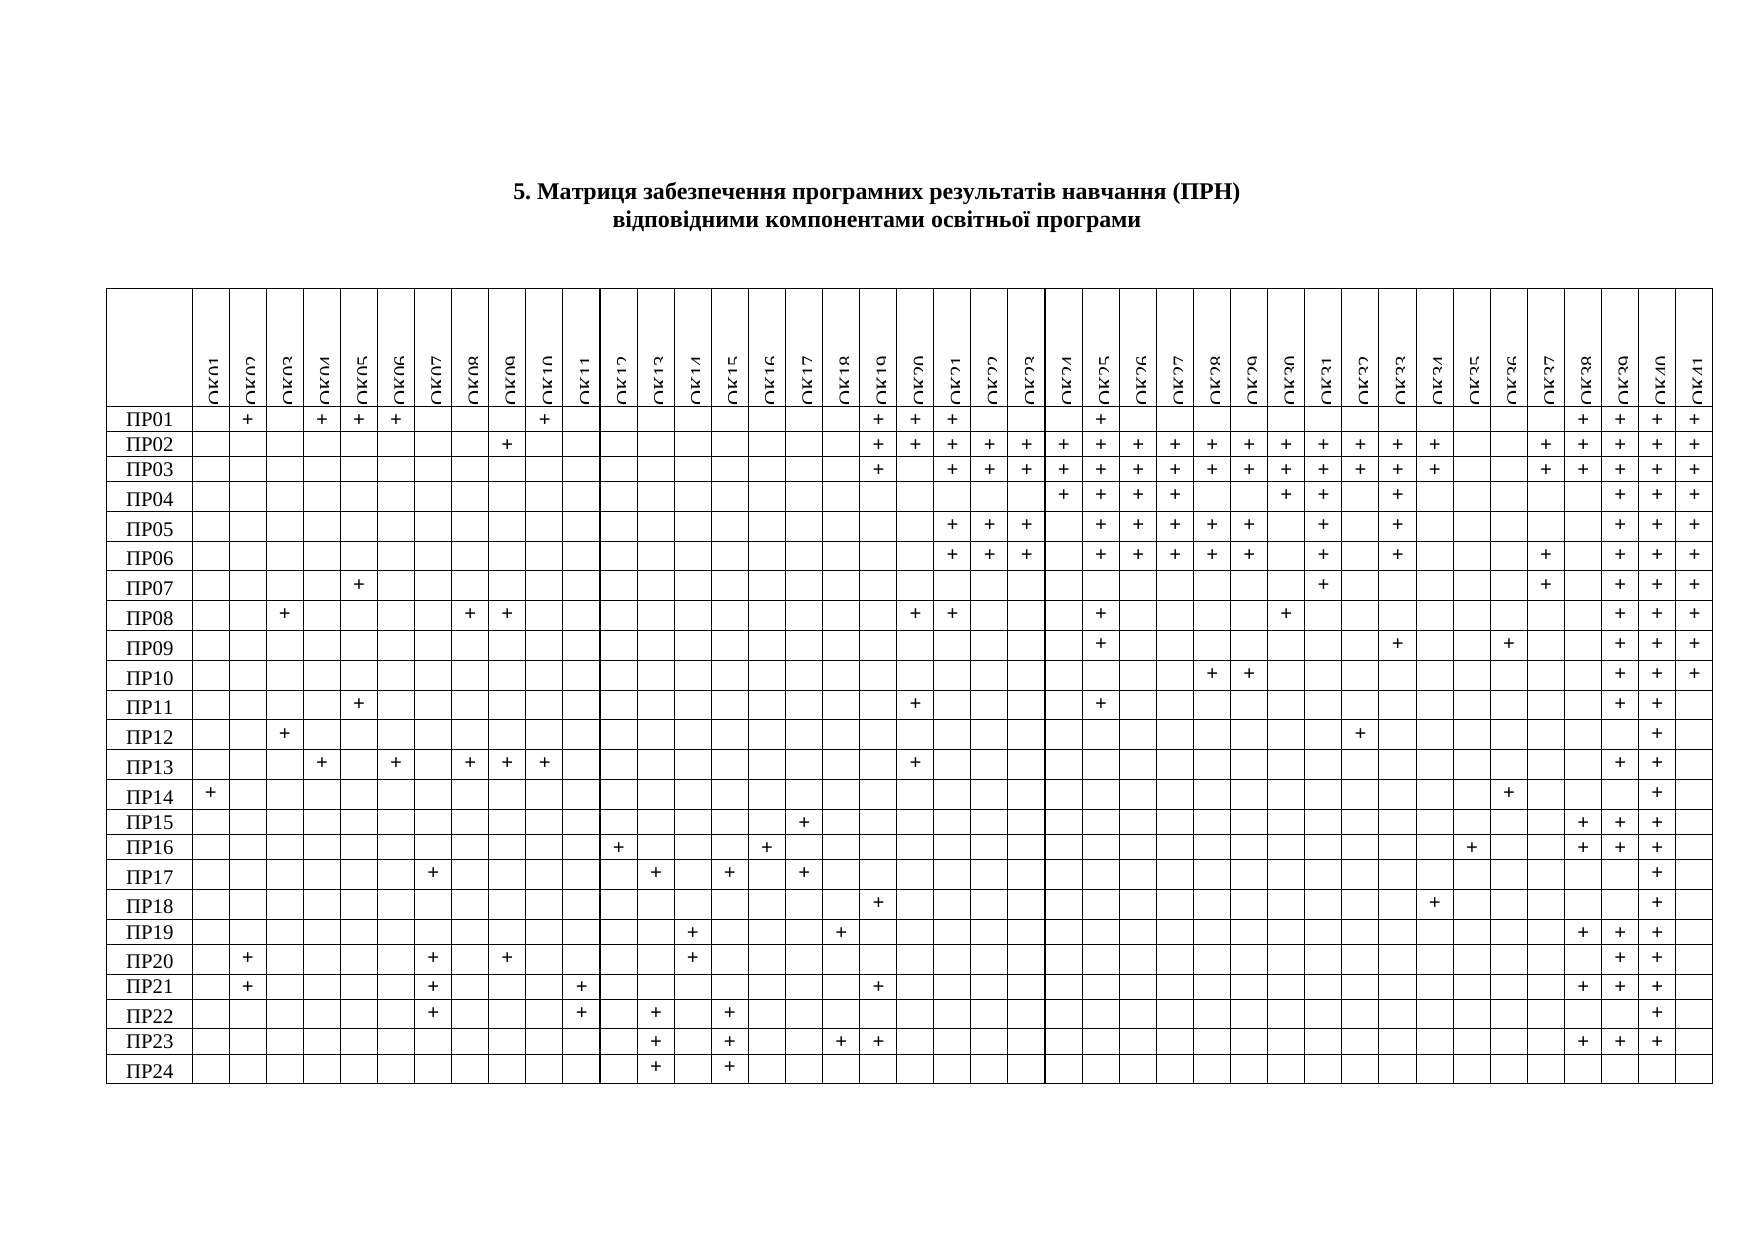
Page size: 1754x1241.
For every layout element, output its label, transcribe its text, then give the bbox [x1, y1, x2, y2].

table_cell [193, 432, 229, 456]
table_cell + [1046, 457, 1082, 481]
table_cell [1083, 571, 1119, 600]
table_header ОК25 [1083, 289, 1119, 406]
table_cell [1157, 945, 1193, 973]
table_cell [526, 835, 562, 859]
table_cell [1231, 750, 1267, 779]
table_cell [378, 860, 414, 889]
table_cell [526, 512, 562, 541]
table_cell + [1639, 720, 1675, 749]
table_cell [452, 835, 488, 859]
table_header ОК35 [1454, 289, 1490, 406]
table_cell [1008, 407, 1044, 431]
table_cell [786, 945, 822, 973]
table_cell + [1676, 661, 1712, 689]
table_cell + [1379, 512, 1416, 541]
table_cell [712, 780, 748, 809]
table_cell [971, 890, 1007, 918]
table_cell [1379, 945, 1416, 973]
table_cell [1157, 601, 1193, 630]
table_cell [1120, 750, 1156, 779]
table_cell + [1231, 542, 1267, 570]
table_cell [1268, 810, 1304, 834]
table_cell [1379, 780, 1416, 809]
table_cell [526, 890, 562, 918]
table_cell [860, 571, 896, 600]
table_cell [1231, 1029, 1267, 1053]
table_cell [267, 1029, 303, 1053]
table_cell ПР04 [107, 482, 192, 511]
table_cell [638, 457, 674, 481]
table_cell [304, 542, 340, 570]
table_cell [1454, 810, 1490, 834]
table_cell [1342, 631, 1378, 660]
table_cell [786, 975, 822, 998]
table_header ОК09 [489, 289, 525, 406]
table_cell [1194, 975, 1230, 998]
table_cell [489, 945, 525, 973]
table_cell [897, 571, 933, 600]
table_cell [897, 720, 933, 749]
table_cell [1157, 661, 1193, 689]
table_header ОК38 [1565, 289, 1601, 406]
table_cell [1268, 835, 1304, 859]
table_cell [786, 601, 822, 630]
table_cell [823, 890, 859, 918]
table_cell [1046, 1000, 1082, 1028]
table_cell [860, 631, 896, 660]
table_cell ПР02 [107, 432, 192, 456]
table_cell [489, 407, 525, 431]
table_header ОК22 [971, 289, 1007, 406]
table_cell [934, 860, 970, 889]
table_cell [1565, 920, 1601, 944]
table_cell [971, 835, 1007, 859]
table_cell [526, 542, 562, 570]
table_cell [193, 457, 229, 481]
table_cell ПР06 [107, 542, 192, 570]
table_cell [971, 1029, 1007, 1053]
table_cell [230, 890, 266, 918]
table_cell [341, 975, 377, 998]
table_header ОК29 [1231, 289, 1267, 406]
table_cell [971, 750, 1007, 779]
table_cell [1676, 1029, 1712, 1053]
table_cell + [1639, 407, 1675, 431]
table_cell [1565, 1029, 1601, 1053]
table_cell [1342, 661, 1378, 689]
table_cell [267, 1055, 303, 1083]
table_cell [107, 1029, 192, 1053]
table_cell + [1639, 512, 1675, 541]
table_cell [1268, 571, 1304, 600]
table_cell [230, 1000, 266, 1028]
table_cell + [1083, 691, 1119, 719]
table_cell [1194, 750, 1230, 779]
table_cell [193, 542, 229, 570]
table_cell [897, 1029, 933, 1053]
table_cell [971, 631, 1007, 660]
table_cell [341, 890, 377, 918]
table_cell [1602, 860, 1638, 889]
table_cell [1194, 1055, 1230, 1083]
table_cell + [378, 407, 414, 431]
table_cell + [1491, 780, 1527, 809]
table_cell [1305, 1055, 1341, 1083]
table_cell [601, 661, 637, 689]
table_cell [1379, 835, 1416, 859]
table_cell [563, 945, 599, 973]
table_cell + [971, 512, 1007, 541]
table_cell [749, 601, 785, 630]
table_cell [267, 571, 303, 600]
table_cell + [934, 457, 970, 481]
table_cell [1231, 691, 1267, 719]
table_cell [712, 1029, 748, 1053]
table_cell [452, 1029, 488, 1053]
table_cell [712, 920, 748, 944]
table_cell [971, 601, 1007, 630]
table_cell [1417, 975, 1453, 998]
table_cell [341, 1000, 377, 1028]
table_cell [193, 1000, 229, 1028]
table_cell [415, 720, 451, 749]
table_cell [230, 571, 266, 600]
table_cell [860, 691, 896, 719]
table_cell [230, 631, 266, 660]
table_cell [193, 571, 229, 600]
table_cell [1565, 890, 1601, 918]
table_cell [1342, 750, 1378, 779]
table_cell [786, 631, 822, 660]
table_cell + [1639, 631, 1675, 660]
table_cell [1454, 601, 1490, 630]
table_cell [1046, 691, 1082, 719]
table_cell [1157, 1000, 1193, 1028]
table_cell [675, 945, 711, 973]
table_header ОК27 [1157, 289, 1193, 406]
table_cell [638, 720, 674, 749]
table_cell + [1528, 457, 1564, 481]
table_cell [1157, 780, 1193, 809]
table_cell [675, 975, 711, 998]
table_header ОК19 [860, 289, 896, 406]
table_cell + [1231, 661, 1267, 689]
table_cell [1565, 571, 1601, 600]
table_cell + [1194, 457, 1230, 481]
table_cell [1194, 720, 1230, 749]
table_cell [823, 571, 859, 600]
table_cell [712, 407, 748, 431]
table_cell [1268, 542, 1304, 570]
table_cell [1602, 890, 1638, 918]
table_cell [712, 890, 748, 918]
table_cell ПР07 [107, 571, 192, 600]
table_cell [1046, 661, 1082, 689]
table_cell [563, 542, 599, 570]
table_cell + [897, 691, 933, 719]
table_cell [601, 860, 637, 889]
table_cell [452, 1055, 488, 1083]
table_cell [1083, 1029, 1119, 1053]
table_cell [1008, 571, 1044, 600]
table_cell [823, 810, 859, 834]
table_cell [489, 482, 525, 511]
table_header ОК02 [230, 289, 266, 406]
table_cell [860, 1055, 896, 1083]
table_cell [489, 631, 525, 660]
table_cell [193, 512, 229, 541]
table_cell [712, 810, 748, 834]
table_cell + [934, 432, 970, 456]
table_cell [712, 750, 748, 779]
table_cell [1379, 860, 1416, 889]
table_cell [1342, 835, 1378, 859]
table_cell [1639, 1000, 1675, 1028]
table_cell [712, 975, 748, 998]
table_cell + [1083, 457, 1119, 481]
table_cell [749, 810, 785, 834]
table_cell + [1639, 835, 1675, 859]
table_cell + [1639, 860, 1675, 889]
table_cell [749, 542, 785, 570]
table_cell + [1602, 750, 1638, 779]
table_cell [823, 780, 859, 809]
table_cell + [304, 750, 340, 779]
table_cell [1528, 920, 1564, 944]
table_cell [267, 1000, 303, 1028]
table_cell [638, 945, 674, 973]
table_cell [1528, 780, 1564, 809]
table_cell [1008, 631, 1044, 660]
table_header ОК14 [675, 289, 711, 406]
table_cell [712, 512, 748, 541]
table_cell [1008, 661, 1044, 689]
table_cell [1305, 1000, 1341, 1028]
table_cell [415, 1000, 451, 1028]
table_cell [1046, 810, 1082, 834]
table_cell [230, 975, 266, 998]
table_cell [1676, 835, 1712, 859]
table_cell [860, 780, 896, 809]
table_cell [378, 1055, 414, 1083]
table_cell [1008, 780, 1044, 809]
table_cell [860, 810, 896, 834]
table_cell [452, 512, 488, 541]
table_cell + [1379, 542, 1416, 570]
table_cell [193, 890, 229, 918]
table_cell + [1231, 457, 1267, 481]
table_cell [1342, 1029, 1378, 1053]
table_cell [1379, 810, 1416, 834]
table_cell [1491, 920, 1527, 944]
table_cell [1268, 661, 1304, 689]
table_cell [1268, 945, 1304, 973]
table_cell [1194, 860, 1230, 889]
table_cell + [1602, 810, 1638, 834]
table_cell [1083, 720, 1119, 749]
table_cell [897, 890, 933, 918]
table_cell [378, 542, 414, 570]
table_cell + [1676, 482, 1712, 511]
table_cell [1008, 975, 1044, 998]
table_cell [675, 810, 711, 834]
table_cell [1454, 512, 1490, 541]
table_cell [1120, 835, 1156, 859]
table_cell [526, 661, 562, 689]
table_cell + [452, 750, 488, 779]
table_cell [1417, 835, 1453, 859]
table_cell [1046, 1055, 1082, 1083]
table_cell [823, 432, 859, 456]
table_cell [563, 810, 599, 834]
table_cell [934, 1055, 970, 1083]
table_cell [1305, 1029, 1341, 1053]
text 5. Матриця забезпечення програмних результатів навчання (ПРН) [118, 177, 1636, 205]
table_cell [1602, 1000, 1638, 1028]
table_cell [1305, 810, 1341, 834]
table_cell + [1639, 780, 1675, 809]
table_cell [749, 432, 785, 456]
table_cell + [1639, 571, 1675, 600]
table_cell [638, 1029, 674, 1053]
table_cell [1417, 601, 1453, 630]
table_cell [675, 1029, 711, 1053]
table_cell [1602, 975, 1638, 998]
table_cell [1528, 482, 1564, 511]
table_cell [1268, 750, 1304, 779]
table_cell + [860, 457, 896, 481]
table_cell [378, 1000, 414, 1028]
table_header ОК39 [1602, 289, 1638, 406]
table_cell [601, 631, 637, 660]
table_cell [1231, 407, 1267, 431]
table_header ОК21 [934, 289, 970, 406]
table_cell [1676, 720, 1712, 749]
table_cell [675, 601, 711, 630]
table_header ОК34 [1417, 289, 1453, 406]
table_cell [230, 691, 266, 719]
table_cell [230, 512, 266, 541]
table_cell [1342, 512, 1378, 541]
table_cell [638, 407, 674, 431]
table_cell [934, 631, 970, 660]
table_cell [823, 512, 859, 541]
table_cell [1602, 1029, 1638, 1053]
table_header ОК08 [452, 289, 488, 406]
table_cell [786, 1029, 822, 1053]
table_cell + [1528, 571, 1564, 600]
table_cell [897, 860, 933, 889]
table_header ОК37 [1528, 289, 1564, 406]
table_cell [230, 432, 266, 456]
table_cell + [1676, 512, 1712, 541]
table_cell [1231, 601, 1267, 630]
table_cell [1491, 512, 1527, 541]
table_cell [1157, 691, 1193, 719]
table_cell [823, 457, 859, 481]
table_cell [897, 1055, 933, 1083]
table_cell [1379, 720, 1416, 749]
table_cell + [1565, 432, 1601, 456]
table_cell [1194, 631, 1230, 660]
table_cell + [1120, 457, 1156, 481]
table_cell + [1639, 457, 1675, 481]
table_cell [489, 810, 525, 834]
table_cell [675, 571, 711, 600]
table_cell [193, 631, 229, 660]
table_cell [1454, 631, 1490, 660]
table_cell [1268, 860, 1304, 889]
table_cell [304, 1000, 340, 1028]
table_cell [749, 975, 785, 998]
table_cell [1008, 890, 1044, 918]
table_cell [341, 810, 377, 834]
table_cell [1379, 750, 1416, 779]
table_cell ПР16 [107, 835, 192, 859]
table_cell [341, 835, 377, 859]
table_cell [1046, 542, 1082, 570]
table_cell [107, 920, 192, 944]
table_cell [267, 432, 303, 456]
table_cell [638, 750, 674, 779]
table_cell + [415, 860, 451, 889]
table_cell [378, 835, 414, 859]
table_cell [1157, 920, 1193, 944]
table_cell [1157, 750, 1193, 779]
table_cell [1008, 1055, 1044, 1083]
table_cell + [1565, 810, 1601, 834]
table_header ОК07 [415, 289, 451, 406]
table_cell [1491, 432, 1527, 456]
table_cell + [1342, 720, 1378, 749]
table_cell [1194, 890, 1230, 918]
table_cell + [1194, 542, 1230, 570]
table_cell [1157, 571, 1193, 600]
table_cell [415, 631, 451, 660]
table_cell [1342, 482, 1378, 511]
table_cell [712, 661, 748, 689]
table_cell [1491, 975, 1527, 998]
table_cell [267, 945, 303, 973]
table_cell [378, 512, 414, 541]
table_cell + [1231, 432, 1267, 456]
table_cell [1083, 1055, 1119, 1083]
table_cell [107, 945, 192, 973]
table_cell [1528, 750, 1564, 779]
table_cell [1379, 407, 1416, 431]
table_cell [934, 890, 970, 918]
table_cell [1231, 631, 1267, 660]
table_cell + [1602, 542, 1638, 570]
table_cell [1157, 860, 1193, 889]
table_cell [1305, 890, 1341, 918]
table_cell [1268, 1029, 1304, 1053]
table_cell [193, 691, 229, 719]
table_cell [1565, 860, 1601, 889]
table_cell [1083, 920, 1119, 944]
table_cell [1602, 720, 1638, 749]
table_cell [1046, 631, 1082, 660]
table_cell + [1602, 571, 1638, 600]
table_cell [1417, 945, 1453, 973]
table_cell [971, 407, 1007, 431]
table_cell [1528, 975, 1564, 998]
table_cell + [341, 571, 377, 600]
table_cell [526, 720, 562, 749]
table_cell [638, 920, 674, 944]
table_cell [1008, 482, 1044, 511]
table_cell + [304, 407, 340, 431]
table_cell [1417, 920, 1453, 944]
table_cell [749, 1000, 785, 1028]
table_cell [1231, 720, 1267, 749]
table_cell [897, 542, 933, 570]
table_cell [712, 720, 748, 749]
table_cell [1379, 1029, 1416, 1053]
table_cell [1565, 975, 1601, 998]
table_cell [1120, 407, 1156, 431]
table_cell [489, 780, 525, 809]
table_cell [823, 542, 859, 570]
table_cell + [1120, 542, 1156, 570]
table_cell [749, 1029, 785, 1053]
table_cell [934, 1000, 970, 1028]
table_cell [675, 780, 711, 809]
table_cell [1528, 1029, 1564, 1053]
text відповідними компонентами освітньої програми [118, 205, 1636, 232]
table_cell [1417, 860, 1453, 889]
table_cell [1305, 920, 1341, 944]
table_cell [415, 512, 451, 541]
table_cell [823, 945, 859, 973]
table_cell + [1046, 432, 1082, 456]
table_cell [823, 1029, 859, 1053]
table_header ОК05 [341, 289, 377, 406]
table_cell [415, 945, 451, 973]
table_cell [1305, 750, 1341, 779]
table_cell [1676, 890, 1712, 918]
table_cell [971, 810, 1007, 834]
table_cell [230, 780, 266, 809]
table_cell [749, 482, 785, 511]
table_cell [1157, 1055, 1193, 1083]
table_cell + [1268, 432, 1304, 456]
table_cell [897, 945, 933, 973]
table_cell + [489, 601, 525, 630]
table_cell [415, 810, 451, 834]
table_cell [971, 571, 1007, 600]
table_cell [823, 750, 859, 779]
table_cell [378, 631, 414, 660]
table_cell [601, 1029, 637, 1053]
table_cell [563, 631, 599, 660]
table_cell [341, 860, 377, 889]
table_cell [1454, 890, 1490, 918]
table_cell [1491, 860, 1527, 889]
table_cell [1676, 810, 1712, 834]
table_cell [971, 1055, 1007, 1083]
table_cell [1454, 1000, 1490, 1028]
table_cell [489, 457, 525, 481]
table_header ОК20 [897, 289, 933, 406]
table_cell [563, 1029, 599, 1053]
table_cell [304, 512, 340, 541]
table_cell [1417, 407, 1453, 431]
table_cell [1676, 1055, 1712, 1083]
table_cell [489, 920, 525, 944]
table_cell [1194, 780, 1230, 809]
table_cell [823, 691, 859, 719]
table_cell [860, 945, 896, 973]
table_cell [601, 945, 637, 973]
table_cell [897, 661, 933, 689]
table_cell [415, 571, 451, 600]
table_cell [1454, 457, 1490, 481]
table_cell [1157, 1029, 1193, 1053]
table_cell + [601, 835, 637, 859]
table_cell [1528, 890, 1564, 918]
table_cell [1120, 661, 1156, 689]
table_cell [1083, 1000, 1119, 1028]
table_cell [934, 691, 970, 719]
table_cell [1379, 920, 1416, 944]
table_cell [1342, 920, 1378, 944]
table_cell [1268, 512, 1304, 541]
table_cell + [897, 407, 933, 431]
table_cell [1342, 407, 1378, 431]
table_cell [934, 571, 970, 600]
table_cell [934, 482, 970, 511]
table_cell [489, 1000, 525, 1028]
table_cell + [1491, 631, 1527, 660]
table_cell [526, 860, 562, 889]
table_cell [563, 860, 599, 889]
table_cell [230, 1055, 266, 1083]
table_cell [1454, 661, 1490, 689]
table_cell [897, 780, 933, 809]
table_cell [452, 482, 488, 511]
table_cell [1046, 780, 1082, 809]
table_cell [1046, 720, 1082, 749]
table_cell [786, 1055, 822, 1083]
table_cell [638, 691, 674, 719]
table_cell [378, 691, 414, 719]
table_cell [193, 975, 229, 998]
table_cell ПР15 [107, 810, 192, 834]
table_cell [971, 482, 1007, 511]
table_cell [1379, 601, 1416, 630]
table_cell [304, 810, 340, 834]
table_cell [786, 720, 822, 749]
table_cell [193, 750, 229, 779]
table_cell [601, 482, 637, 511]
table_cell [1454, 691, 1490, 719]
table_cell [1008, 691, 1044, 719]
table_cell [1454, 750, 1490, 779]
table_cell + [1083, 482, 1119, 511]
table_cell [267, 780, 303, 809]
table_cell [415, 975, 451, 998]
table_cell [675, 860, 711, 889]
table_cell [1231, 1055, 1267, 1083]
table_cell + [230, 407, 266, 431]
table_cell [823, 407, 859, 431]
table_header ОК04 [304, 289, 340, 406]
table_cell [1379, 661, 1416, 689]
table_cell [1565, 691, 1601, 719]
table_cell [1008, 810, 1044, 834]
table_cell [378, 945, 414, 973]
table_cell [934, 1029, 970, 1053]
table_cell + [971, 457, 1007, 481]
table_cell [267, 810, 303, 834]
table_cell [1194, 810, 1230, 834]
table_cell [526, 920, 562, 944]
table_cell [193, 860, 229, 889]
table_cell + [1639, 750, 1675, 779]
table_header ОК28 [1194, 289, 1230, 406]
table_cell [563, 432, 599, 456]
table_cell + [1602, 432, 1638, 456]
table_cell [675, 750, 711, 779]
table_cell + [1008, 512, 1044, 541]
table_cell [267, 631, 303, 660]
table_cell [1417, 542, 1453, 570]
table_cell + [1602, 661, 1638, 689]
table_cell [563, 482, 599, 511]
table_cell [601, 407, 637, 431]
table_cell [193, 810, 229, 834]
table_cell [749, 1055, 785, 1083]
table_cell [193, 720, 229, 749]
table_header [107, 289, 192, 406]
table_header ОК03 [267, 289, 303, 406]
table_cell [712, 601, 748, 630]
table_cell [415, 601, 451, 630]
table_cell [489, 571, 525, 600]
table_cell + [1639, 482, 1675, 511]
table_cell [1046, 601, 1082, 630]
table_header ОК33 [1379, 289, 1416, 406]
table_cell [378, 890, 414, 918]
table_cell [1342, 691, 1378, 719]
table_cell [193, 482, 229, 511]
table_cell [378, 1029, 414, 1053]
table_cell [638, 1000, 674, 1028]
table_cell [526, 631, 562, 660]
table_cell + [1565, 407, 1601, 431]
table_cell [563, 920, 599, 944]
table_cell [1565, 482, 1601, 511]
table_cell [267, 542, 303, 570]
table_cell [378, 810, 414, 834]
table_cell [1342, 810, 1378, 834]
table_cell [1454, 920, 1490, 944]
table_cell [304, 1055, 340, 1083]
table_cell [1342, 571, 1378, 600]
table_cell [675, 631, 711, 660]
table_cell + [1379, 482, 1416, 511]
table_cell [1491, 571, 1527, 600]
table_cell [1008, 860, 1044, 889]
table_cell + [1602, 601, 1638, 630]
table_cell [1120, 691, 1156, 719]
table_cell [1342, 780, 1378, 809]
table_cell [749, 512, 785, 541]
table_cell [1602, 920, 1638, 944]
table_cell [526, 780, 562, 809]
table_cell [1454, 407, 1490, 431]
table_cell [1008, 720, 1044, 749]
table_cell ПР05 [107, 512, 192, 541]
table_cell [1491, 482, 1527, 511]
table_header ОК11 [563, 289, 599, 406]
table_cell + [1639, 542, 1675, 570]
table_cell [1268, 631, 1304, 660]
table_cell [267, 835, 303, 859]
table_cell [860, 835, 896, 859]
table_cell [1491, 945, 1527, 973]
table_cell + [1602, 512, 1638, 541]
table_cell [1491, 457, 1527, 481]
table_cell + [1342, 432, 1378, 456]
table_cell [971, 691, 1007, 719]
table_header ОК40 [1639, 289, 1675, 406]
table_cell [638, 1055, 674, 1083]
table_cell [415, 780, 451, 809]
table_cell [304, 571, 340, 600]
table_cell [1417, 810, 1453, 834]
table_cell [1120, 631, 1156, 660]
table_cell + [1305, 542, 1341, 570]
table_cell + [1008, 432, 1044, 456]
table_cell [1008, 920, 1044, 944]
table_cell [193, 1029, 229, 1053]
table_cell [452, 720, 488, 749]
table_cell [1046, 835, 1082, 859]
table_header ОК32 [1342, 289, 1378, 406]
table_cell [304, 691, 340, 719]
table_cell [452, 571, 488, 600]
table_cell [897, 835, 933, 859]
table_cell [971, 661, 1007, 689]
table_cell [1194, 691, 1230, 719]
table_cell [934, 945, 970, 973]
table_cell [1046, 860, 1082, 889]
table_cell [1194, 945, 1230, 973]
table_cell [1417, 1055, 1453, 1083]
table_cell [378, 432, 414, 456]
table_cell [712, 432, 748, 456]
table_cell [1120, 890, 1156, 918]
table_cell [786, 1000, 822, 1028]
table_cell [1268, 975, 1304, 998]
table_cell + [638, 860, 674, 889]
table_cell [1676, 691, 1712, 719]
table_cell [526, 432, 562, 456]
table_cell [1083, 835, 1119, 859]
table_cell [638, 432, 674, 456]
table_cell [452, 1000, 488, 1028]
table_cell [749, 661, 785, 689]
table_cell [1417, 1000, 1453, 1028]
table_cell [1528, 860, 1564, 889]
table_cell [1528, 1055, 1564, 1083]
table_cell + [1676, 631, 1712, 660]
table_cell [341, 631, 377, 660]
table_cell + [934, 542, 970, 570]
table_cell [304, 631, 340, 660]
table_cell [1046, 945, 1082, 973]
table_cell ПР11 [107, 691, 192, 719]
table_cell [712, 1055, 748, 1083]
table_cell [1157, 835, 1193, 859]
table_cell [638, 780, 674, 809]
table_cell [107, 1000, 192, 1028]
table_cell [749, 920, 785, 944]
table_cell [304, 482, 340, 511]
table_cell + [971, 542, 1007, 570]
table_cell + [1676, 407, 1712, 431]
table_cell [489, 860, 525, 889]
table_cell [267, 482, 303, 511]
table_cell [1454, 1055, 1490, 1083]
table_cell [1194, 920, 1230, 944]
table_cell [971, 860, 1007, 889]
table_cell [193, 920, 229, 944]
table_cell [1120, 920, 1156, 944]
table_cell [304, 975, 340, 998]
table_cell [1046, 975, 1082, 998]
table_cell [675, 512, 711, 541]
table_cell + [1379, 457, 1416, 481]
table_cell + [1268, 457, 1304, 481]
table_cell [1083, 661, 1119, 689]
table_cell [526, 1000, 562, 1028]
table_cell + [1157, 512, 1193, 541]
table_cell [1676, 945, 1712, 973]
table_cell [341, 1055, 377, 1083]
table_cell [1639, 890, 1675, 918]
table_cell [563, 661, 599, 689]
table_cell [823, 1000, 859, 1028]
table_cell [1379, 571, 1416, 600]
table_cell [638, 601, 674, 630]
table_cell [452, 432, 488, 456]
table_cell + [267, 601, 303, 630]
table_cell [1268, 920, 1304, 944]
table_cell [860, 860, 896, 889]
table_cell ПР14 [107, 780, 192, 809]
table_cell + [1565, 457, 1601, 481]
table_cell [712, 457, 748, 481]
table_cell + [1305, 482, 1341, 511]
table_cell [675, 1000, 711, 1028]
table_cell [786, 661, 822, 689]
table_cell + [1342, 457, 1378, 481]
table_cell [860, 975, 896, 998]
table_cell [1008, 835, 1044, 859]
table_cell [786, 482, 822, 511]
table_cell [1120, 571, 1156, 600]
table_header ОК13 [638, 289, 674, 406]
table_cell + [1305, 571, 1341, 600]
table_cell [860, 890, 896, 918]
table_cell + [526, 407, 562, 431]
table_cell + [749, 835, 785, 859]
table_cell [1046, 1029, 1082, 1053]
table_cell [452, 457, 488, 481]
table_cell [1194, 835, 1230, 859]
table_cell [749, 631, 785, 660]
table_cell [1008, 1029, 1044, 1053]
table_cell [193, 661, 229, 689]
table_header ОК18 [823, 289, 859, 406]
table_cell [601, 542, 637, 570]
table_cell [1120, 860, 1156, 889]
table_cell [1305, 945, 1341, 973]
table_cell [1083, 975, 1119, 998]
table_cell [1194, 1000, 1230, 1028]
table_cell [601, 512, 637, 541]
table_cell [1565, 512, 1601, 541]
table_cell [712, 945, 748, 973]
table_cell [1528, 631, 1564, 660]
table_cell [823, 720, 859, 749]
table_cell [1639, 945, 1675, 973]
table_cell [1602, 780, 1638, 809]
table_cell [1305, 720, 1341, 749]
table_cell [1268, 780, 1304, 809]
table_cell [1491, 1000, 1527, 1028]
table_cell [601, 691, 637, 719]
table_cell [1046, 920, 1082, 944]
table_cell [230, 482, 266, 511]
table_cell ПР01 [107, 407, 192, 431]
table_cell [860, 542, 896, 570]
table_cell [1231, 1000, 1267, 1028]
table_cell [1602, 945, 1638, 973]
table_cell [267, 691, 303, 719]
table_cell + [1379, 432, 1416, 456]
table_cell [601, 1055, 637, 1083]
table_cell + [1231, 512, 1267, 541]
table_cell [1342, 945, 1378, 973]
table_cell [563, 691, 599, 719]
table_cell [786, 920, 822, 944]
table_cell [1676, 780, 1712, 809]
table_cell [1417, 482, 1453, 511]
table_cell + [341, 691, 377, 719]
table_cell [823, 860, 859, 889]
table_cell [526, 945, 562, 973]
table_cell [452, 661, 488, 689]
table_cell + [1157, 482, 1193, 511]
table_cell [378, 601, 414, 630]
table_cell + [1639, 691, 1675, 719]
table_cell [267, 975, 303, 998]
table_cell [638, 631, 674, 660]
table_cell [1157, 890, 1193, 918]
table_cell [489, 542, 525, 570]
table_header ОК31 [1305, 289, 1341, 406]
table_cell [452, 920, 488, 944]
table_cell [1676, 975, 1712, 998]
table_cell [230, 542, 266, 570]
table_cell [526, 691, 562, 719]
table_cell [1157, 407, 1193, 431]
table_cell [1305, 835, 1341, 859]
table_cell [415, 661, 451, 689]
table_cell [378, 720, 414, 749]
table_cell [267, 890, 303, 918]
table_cell [1231, 860, 1267, 889]
table_cell [1231, 482, 1267, 511]
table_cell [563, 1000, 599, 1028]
table_cell [1491, 720, 1527, 749]
table_cell [1120, 780, 1156, 809]
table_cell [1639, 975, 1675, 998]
table_cell [267, 750, 303, 779]
table_cell ПР17 [107, 860, 192, 889]
table_cell [193, 835, 229, 859]
table_cell + [1305, 512, 1341, 541]
table_cell + [786, 810, 822, 834]
table_cell [1342, 860, 1378, 889]
table_cell [1454, 432, 1490, 456]
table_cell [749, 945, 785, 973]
table_cell [749, 860, 785, 889]
table_cell [304, 860, 340, 889]
table_cell [563, 457, 599, 481]
table_cell ПР03 [107, 457, 192, 481]
table_cell [378, 661, 414, 689]
table_cell [1194, 571, 1230, 600]
table_cell + [193, 780, 229, 809]
table_cell [860, 750, 896, 779]
table_cell + [1120, 432, 1156, 456]
table_cell + [1602, 691, 1638, 719]
table_cell + [1008, 542, 1044, 570]
table_cell [230, 750, 266, 779]
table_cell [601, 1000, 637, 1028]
table_cell [823, 631, 859, 660]
table_cell [786, 750, 822, 779]
table_cell [304, 890, 340, 918]
table_cell [341, 457, 377, 481]
table_cell [601, 890, 637, 918]
table_cell [1083, 860, 1119, 889]
table_cell [415, 482, 451, 511]
table_cell + [1417, 457, 1453, 481]
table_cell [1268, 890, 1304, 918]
table_cell + [1602, 457, 1638, 481]
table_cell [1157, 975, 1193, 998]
table_cell [415, 542, 451, 570]
table_cell [341, 601, 377, 630]
table_cell [1305, 860, 1341, 889]
table_header ОК41 [1676, 289, 1712, 406]
table_cell [526, 810, 562, 834]
table_cell [675, 482, 711, 511]
table_cell [1342, 601, 1378, 630]
table_cell [341, 750, 377, 779]
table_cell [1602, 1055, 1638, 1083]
table_cell [1268, 407, 1304, 431]
table_cell [638, 661, 674, 689]
table_cell [1417, 661, 1453, 689]
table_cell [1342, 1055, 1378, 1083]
table_cell [675, 890, 711, 918]
table_cell [712, 835, 748, 859]
table_cell [1454, 780, 1490, 809]
table_cell + [1083, 601, 1119, 630]
table_cell [415, 890, 451, 918]
table_cell [1194, 601, 1230, 630]
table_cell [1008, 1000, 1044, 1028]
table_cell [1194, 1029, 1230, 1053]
table_cell [526, 601, 562, 630]
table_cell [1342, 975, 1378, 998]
table_cell [1083, 780, 1119, 809]
table_cell + [1083, 542, 1119, 570]
table_cell [601, 720, 637, 749]
table_cell [1454, 860, 1490, 889]
table_cell [860, 601, 896, 630]
table_cell [378, 571, 414, 600]
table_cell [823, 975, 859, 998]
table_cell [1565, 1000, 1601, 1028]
table_cell [1157, 720, 1193, 749]
table_cell [823, 601, 859, 630]
table_cell + [934, 512, 970, 541]
table_cell [675, 407, 711, 431]
table_cell [823, 661, 859, 689]
table_cell [526, 457, 562, 481]
table_cell [1528, 835, 1564, 859]
table_cell [1528, 661, 1564, 689]
table_cell + [1008, 457, 1044, 481]
table_cell ПР09 [107, 631, 192, 660]
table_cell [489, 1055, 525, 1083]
table_cell + [1379, 631, 1416, 660]
table_cell + [1194, 512, 1230, 541]
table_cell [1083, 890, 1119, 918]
table_cell [786, 407, 822, 431]
table_cell + [489, 432, 525, 456]
table_cell [712, 691, 748, 719]
table_cell [860, 482, 896, 511]
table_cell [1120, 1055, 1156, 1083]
table_cell [489, 512, 525, 541]
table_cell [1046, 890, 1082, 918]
table_cell [749, 457, 785, 481]
table_cell [601, 571, 637, 600]
table_cell [1491, 661, 1527, 689]
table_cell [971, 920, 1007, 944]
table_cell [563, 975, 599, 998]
table_cell [1565, 601, 1601, 630]
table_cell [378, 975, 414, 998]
table_cell [1417, 512, 1453, 541]
table_cell [971, 720, 1007, 749]
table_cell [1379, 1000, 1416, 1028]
table_cell [563, 601, 599, 630]
table_cell + [1639, 432, 1675, 456]
table_cell [563, 407, 599, 431]
table_cell [638, 482, 674, 511]
table_cell [1342, 542, 1378, 570]
table_cell [304, 720, 340, 749]
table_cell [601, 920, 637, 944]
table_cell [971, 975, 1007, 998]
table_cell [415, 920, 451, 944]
table_cell [1046, 750, 1082, 779]
table_cell [1305, 407, 1341, 431]
table_cell [489, 835, 525, 859]
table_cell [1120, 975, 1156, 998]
table_cell [1491, 601, 1527, 630]
table_cell [526, 571, 562, 600]
table_cell + [1676, 601, 1712, 630]
table_cell [452, 780, 488, 809]
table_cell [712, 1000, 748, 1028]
table_cell + [1157, 542, 1193, 570]
table_cell [1157, 631, 1193, 660]
table_cell [378, 457, 414, 481]
table_cell [452, 860, 488, 889]
table_cell [1305, 631, 1341, 660]
table_cell [304, 780, 340, 809]
table_cell [712, 542, 748, 570]
table_cell [786, 835, 822, 859]
table_cell [786, 512, 822, 541]
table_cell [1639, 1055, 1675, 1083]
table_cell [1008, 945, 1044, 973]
table_cell + [1454, 835, 1490, 859]
table_cell ПР13 [107, 750, 192, 779]
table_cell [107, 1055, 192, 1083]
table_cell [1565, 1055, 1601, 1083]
table_cell [489, 720, 525, 749]
table_cell [304, 457, 340, 481]
table_cell [267, 457, 303, 481]
table_cell [1565, 780, 1601, 809]
table_cell [786, 432, 822, 456]
table_cell [638, 512, 674, 541]
table_cell [1565, 720, 1601, 749]
table_cell + [1046, 482, 1082, 511]
table_cell + [1528, 432, 1564, 456]
table_cell [1491, 810, 1527, 834]
table_cell [934, 750, 970, 779]
table_cell + [712, 860, 748, 889]
table_cell [563, 890, 599, 918]
table_cell [638, 542, 674, 570]
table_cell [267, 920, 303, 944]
table_header ОК10 [526, 289, 562, 406]
table_cell [415, 432, 451, 456]
table_cell [563, 512, 599, 541]
table_cell [749, 720, 785, 749]
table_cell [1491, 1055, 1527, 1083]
table_cell + [1305, 432, 1341, 456]
table_cell [749, 571, 785, 600]
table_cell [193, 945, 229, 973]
table_cell [526, 482, 562, 511]
table_cell + [1120, 482, 1156, 511]
table_cell + [1120, 512, 1156, 541]
table_cell + [897, 750, 933, 779]
table_cell [267, 512, 303, 541]
table_cell [934, 810, 970, 834]
table_cell [712, 631, 748, 660]
table_cell [1305, 691, 1341, 719]
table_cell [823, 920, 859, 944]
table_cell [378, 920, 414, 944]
table_cell [563, 750, 599, 779]
table_header ОК16 [749, 289, 785, 406]
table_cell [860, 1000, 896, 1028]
table_cell [230, 860, 266, 889]
table_cell + [897, 601, 933, 630]
table_cell [1305, 661, 1341, 689]
table_cell + [526, 750, 562, 779]
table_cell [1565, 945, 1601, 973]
table_cell ПР12 [107, 720, 192, 749]
table_cell [712, 482, 748, 511]
table_cell + [489, 750, 525, 779]
table_cell [1231, 780, 1267, 809]
table_cell + [897, 432, 933, 456]
table_cell [971, 780, 1007, 809]
table_cell [675, 457, 711, 481]
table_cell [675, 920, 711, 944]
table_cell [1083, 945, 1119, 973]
table_cell [341, 780, 377, 809]
table_cell [1008, 750, 1044, 779]
table_cell [675, 691, 711, 719]
table_cell [563, 571, 599, 600]
table_cell [341, 720, 377, 749]
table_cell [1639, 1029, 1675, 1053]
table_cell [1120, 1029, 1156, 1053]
table_cell [452, 890, 488, 918]
table_cell [1083, 750, 1119, 779]
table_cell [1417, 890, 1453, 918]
table_cell [1565, 631, 1601, 660]
table_cell [638, 890, 674, 918]
table_cell [897, 512, 933, 541]
table_cell [1417, 571, 1453, 600]
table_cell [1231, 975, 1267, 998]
table_cell [415, 457, 451, 481]
table_cell [749, 780, 785, 809]
table_cell [1120, 720, 1156, 749]
table_cell [230, 810, 266, 834]
table_cell [1157, 810, 1193, 834]
table_cell [452, 691, 488, 719]
table_cell [786, 542, 822, 570]
table_cell [786, 571, 822, 600]
table_cell [1491, 407, 1527, 431]
table_header ОК30 [1268, 289, 1304, 406]
table_cell [193, 407, 229, 431]
table_cell + [452, 601, 488, 630]
table_cell + [1268, 482, 1304, 511]
table_cell [897, 810, 933, 834]
table_cell [1528, 601, 1564, 630]
table_cell + [1602, 407, 1638, 431]
table_cell [341, 542, 377, 570]
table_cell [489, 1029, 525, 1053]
table_cell [1417, 631, 1453, 660]
table_cell [489, 890, 525, 918]
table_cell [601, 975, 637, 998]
table_cell + [971, 432, 1007, 456]
table_cell ПР18 [107, 890, 192, 918]
table_cell + [1676, 432, 1712, 456]
table_cell [452, 810, 488, 834]
table_cell [415, 407, 451, 431]
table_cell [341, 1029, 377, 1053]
table_cell [304, 601, 340, 630]
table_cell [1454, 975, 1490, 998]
table_cell + [1602, 482, 1638, 511]
table_cell + [1676, 571, 1712, 600]
table_cell [934, 780, 970, 809]
table_cell [601, 750, 637, 779]
table_cell [1491, 542, 1527, 570]
table_cell [601, 601, 637, 630]
table_cell [1231, 835, 1267, 859]
table_cell [452, 407, 488, 431]
table_cell [341, 512, 377, 541]
table_header ОК17 [786, 289, 822, 406]
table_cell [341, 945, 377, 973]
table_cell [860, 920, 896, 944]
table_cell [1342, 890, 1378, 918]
table_cell [1565, 542, 1601, 570]
table_cell [230, 720, 266, 749]
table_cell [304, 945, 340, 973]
table_cell [1491, 835, 1527, 859]
table_cell [415, 691, 451, 719]
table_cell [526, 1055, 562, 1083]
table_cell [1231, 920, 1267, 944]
table_cell [304, 661, 340, 689]
table_cell [638, 571, 674, 600]
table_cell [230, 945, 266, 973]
table_header ОК24 [1046, 289, 1082, 406]
table_header ОК36 [1491, 289, 1527, 406]
table_cell [1417, 750, 1453, 779]
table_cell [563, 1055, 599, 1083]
table_cell [230, 601, 266, 630]
table_cell + [860, 432, 896, 456]
table_cell [1454, 571, 1490, 600]
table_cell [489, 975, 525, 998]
table_cell [1528, 810, 1564, 834]
table_cell + [860, 407, 896, 431]
table_header ОК06 [378, 289, 414, 406]
table_cell [675, 835, 711, 859]
table_cell [1083, 810, 1119, 834]
table_cell + [1083, 631, 1119, 660]
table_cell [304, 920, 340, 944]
table_cell + [1268, 601, 1304, 630]
table_cell + [1639, 601, 1675, 630]
table_cell [786, 780, 822, 809]
table_cell [1417, 780, 1453, 809]
table_cell [1231, 810, 1267, 834]
table_cell [230, 835, 266, 859]
table_cell [1528, 720, 1564, 749]
table_cell [934, 661, 970, 689]
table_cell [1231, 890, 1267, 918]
table_cell [1676, 750, 1712, 779]
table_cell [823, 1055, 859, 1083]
table_cell [1268, 691, 1304, 719]
table_cell [489, 691, 525, 719]
table_header ОК23 [1008, 289, 1044, 406]
table_cell [1305, 780, 1341, 809]
table_cell [786, 457, 822, 481]
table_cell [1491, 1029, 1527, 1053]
table_cell + [1676, 457, 1712, 481]
table_cell [860, 512, 896, 541]
table_cell + [1676, 542, 1712, 570]
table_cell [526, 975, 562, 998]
table_cell [267, 860, 303, 889]
table_cell [1231, 571, 1267, 600]
table_cell [378, 780, 414, 809]
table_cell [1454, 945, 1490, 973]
table_cell [934, 720, 970, 749]
table_cell [193, 601, 229, 630]
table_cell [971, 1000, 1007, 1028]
table_cell + [1157, 432, 1193, 456]
table_cell ПР10 [107, 661, 192, 689]
table_cell [1528, 512, 1564, 541]
table_cell [378, 482, 414, 511]
table_cell [1046, 407, 1082, 431]
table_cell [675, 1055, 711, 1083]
table_cell + [934, 407, 970, 431]
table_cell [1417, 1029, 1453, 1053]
table_cell [749, 407, 785, 431]
table_cell + [1602, 631, 1638, 660]
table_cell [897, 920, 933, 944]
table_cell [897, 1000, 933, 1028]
table_cell [1491, 750, 1527, 779]
table_cell [1454, 542, 1490, 570]
table_cell [675, 661, 711, 689]
table_cell [1379, 691, 1416, 719]
table_cell [230, 661, 266, 689]
table_cell [341, 432, 377, 456]
table_cell [786, 691, 822, 719]
table_cell [1565, 750, 1601, 779]
table_cell [638, 835, 674, 859]
table_cell + [267, 720, 303, 749]
table_cell [1565, 661, 1601, 689]
table_cell [563, 780, 599, 809]
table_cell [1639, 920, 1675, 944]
table_cell + [1194, 432, 1230, 456]
table_cell + [341, 407, 377, 431]
table_cell [341, 482, 377, 511]
table_cell [1008, 601, 1044, 630]
table_cell [230, 457, 266, 481]
table_cell [1268, 720, 1304, 749]
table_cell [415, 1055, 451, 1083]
table_cell + [1528, 542, 1564, 570]
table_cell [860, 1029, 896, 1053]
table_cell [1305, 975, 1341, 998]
table_cell [1046, 571, 1082, 600]
table_cell [563, 720, 599, 749]
table_cell [675, 720, 711, 749]
table_cell + [1083, 407, 1119, 431]
table_cell [934, 835, 970, 859]
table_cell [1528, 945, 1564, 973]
table_cell + [934, 601, 970, 630]
table_cell [638, 810, 674, 834]
table_cell [1676, 860, 1712, 889]
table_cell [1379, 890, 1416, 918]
table_header ОК01 [193, 289, 229, 406]
table_cell [267, 661, 303, 689]
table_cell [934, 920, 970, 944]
table_cell ПР08 [107, 601, 192, 630]
table_cell [1491, 691, 1527, 719]
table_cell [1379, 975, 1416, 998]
table_cell [860, 661, 896, 689]
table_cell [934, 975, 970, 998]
table_cell [1194, 407, 1230, 431]
table_cell [712, 571, 748, 600]
table_cell [897, 457, 933, 481]
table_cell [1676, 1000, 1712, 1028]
table_cell [749, 691, 785, 719]
table_header ОК26 [1120, 289, 1156, 406]
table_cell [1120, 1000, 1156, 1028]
table_cell [563, 835, 599, 859]
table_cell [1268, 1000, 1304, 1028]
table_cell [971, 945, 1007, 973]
table_cell [823, 835, 859, 859]
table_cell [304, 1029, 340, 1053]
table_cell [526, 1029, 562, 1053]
table_cell [452, 542, 488, 570]
table_cell [452, 631, 488, 660]
table_cell [897, 482, 933, 511]
table_cell [304, 835, 340, 859]
table_cell + [1194, 661, 1230, 689]
table_cell [749, 890, 785, 918]
table_cell [1454, 482, 1490, 511]
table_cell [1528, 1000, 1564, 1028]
table_cell [415, 750, 451, 779]
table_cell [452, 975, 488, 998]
table_cell [601, 780, 637, 809]
table_cell [1417, 691, 1453, 719]
table_cell + [1305, 457, 1341, 481]
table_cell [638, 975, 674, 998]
table_cell [897, 631, 933, 660]
table_header ОК12 [601, 289, 637, 406]
table_cell + [1639, 810, 1675, 834]
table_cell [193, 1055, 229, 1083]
table_cell [1194, 482, 1230, 511]
table_cell [1454, 720, 1490, 749]
table_cell + [1565, 835, 1601, 859]
table_cell + [1639, 661, 1675, 689]
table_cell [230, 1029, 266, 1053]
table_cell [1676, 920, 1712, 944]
table_cell + [1602, 835, 1638, 859]
table_cell + [1083, 432, 1119, 456]
table_cell [601, 432, 637, 456]
table_cell [860, 720, 896, 749]
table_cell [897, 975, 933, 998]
table_cell [1046, 512, 1082, 541]
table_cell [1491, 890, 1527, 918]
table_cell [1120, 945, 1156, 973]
table_cell [675, 432, 711, 456]
table_cell + [1157, 457, 1193, 481]
table_cell [749, 750, 785, 779]
table_cell [1417, 720, 1453, 749]
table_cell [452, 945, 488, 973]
table_cell [1120, 810, 1156, 834]
table_cell [415, 835, 451, 859]
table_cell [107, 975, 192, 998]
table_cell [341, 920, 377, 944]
table_cell [304, 432, 340, 456]
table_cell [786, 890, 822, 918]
table_cell [341, 661, 377, 689]
table_cell + [1417, 432, 1453, 456]
table_cell + [378, 750, 414, 779]
table_cell [267, 407, 303, 431]
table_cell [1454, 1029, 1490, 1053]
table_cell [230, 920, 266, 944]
table_cell [1305, 601, 1341, 630]
table_cell [1528, 407, 1564, 431]
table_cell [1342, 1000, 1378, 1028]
table_cell [601, 810, 637, 834]
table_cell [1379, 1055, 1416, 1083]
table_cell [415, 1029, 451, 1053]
table_cell + [786, 860, 822, 889]
table_cell + [1083, 512, 1119, 541]
table_cell [675, 542, 711, 570]
table_cell [1528, 691, 1564, 719]
table_cell [489, 661, 525, 689]
table_cell [823, 482, 859, 511]
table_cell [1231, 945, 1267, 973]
table_header ОК15 [712, 289, 748, 406]
table_cell [601, 457, 637, 481]
table_cell [1120, 601, 1156, 630]
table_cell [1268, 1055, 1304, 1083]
